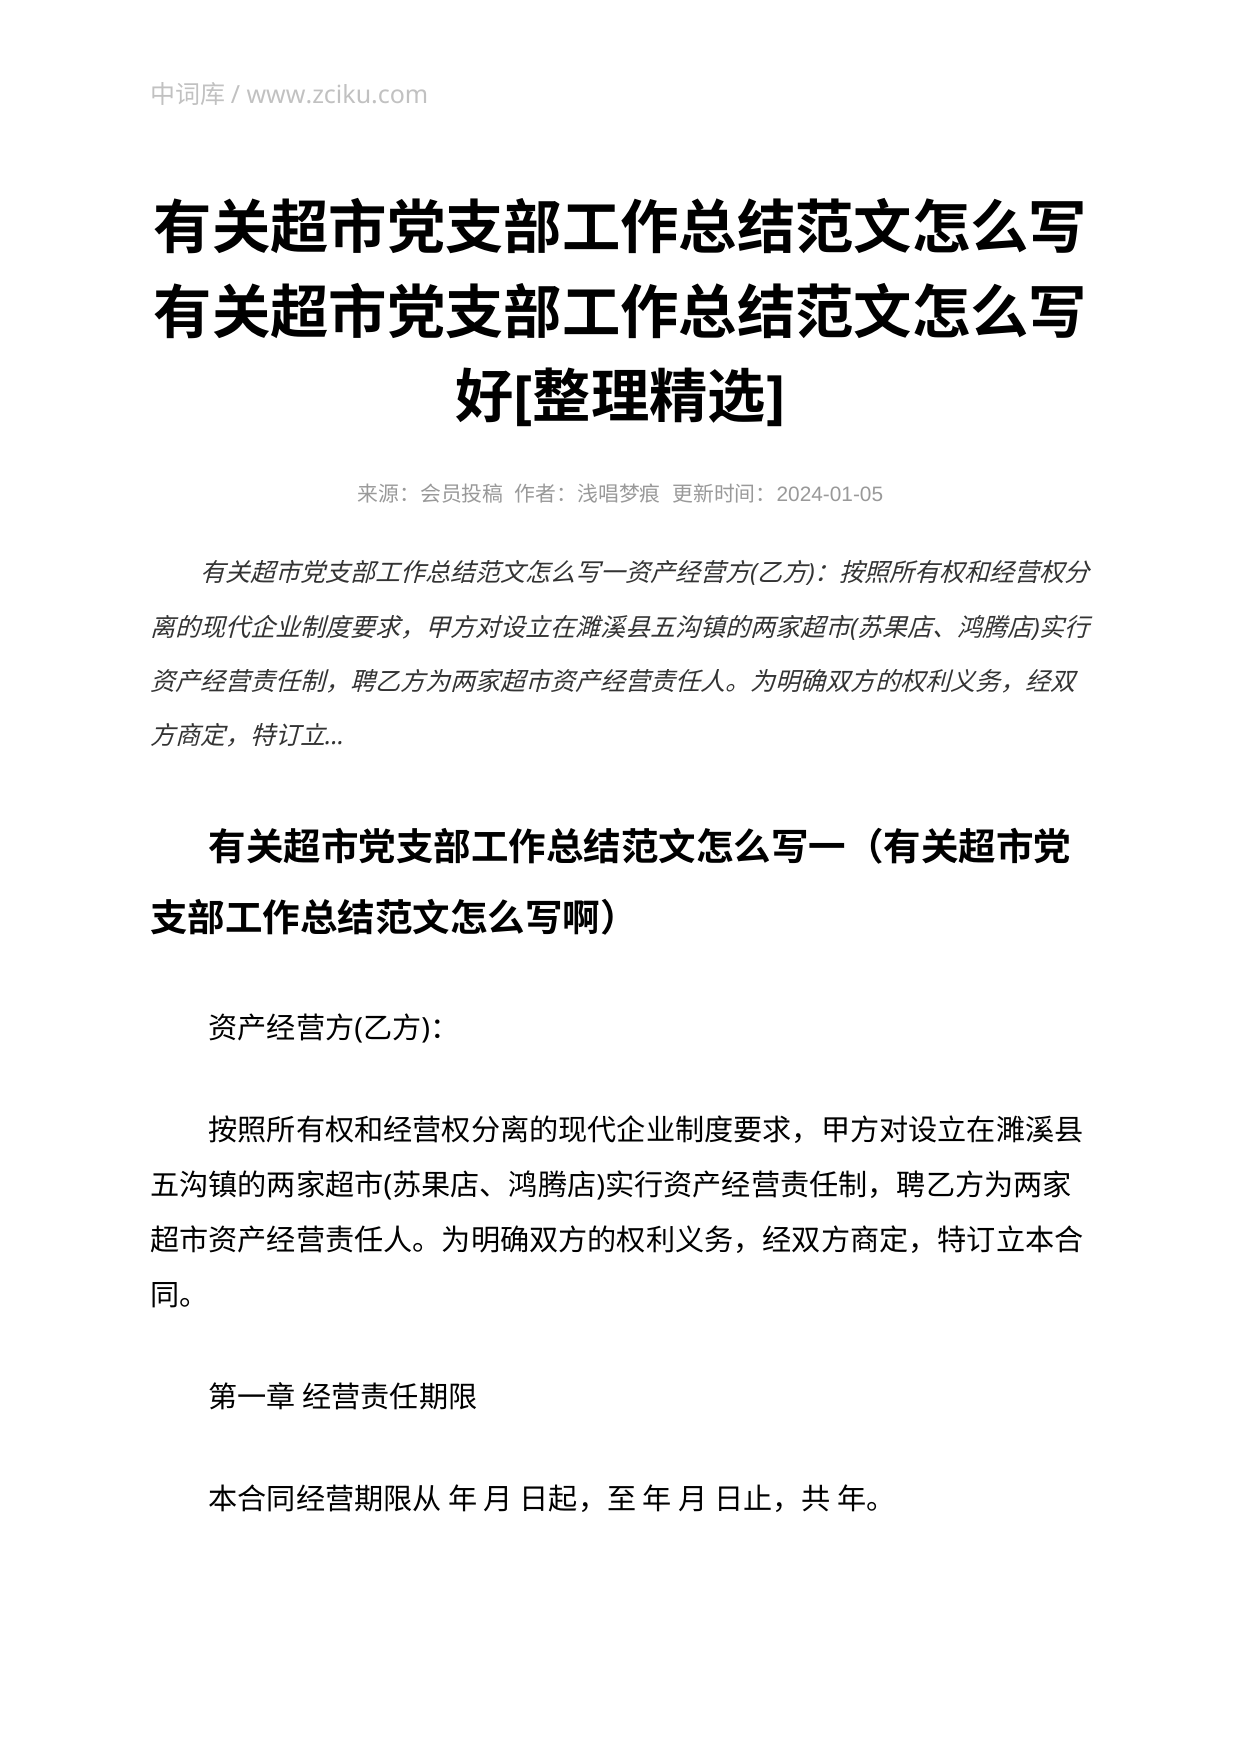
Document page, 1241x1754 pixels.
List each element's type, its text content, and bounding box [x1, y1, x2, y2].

text 有关超市党支部工作总结范文怎么写一（有关超市党支部工作总结范文怎么写啊） [150, 817, 1090, 942]
text 第一章 经营责任期限 [150, 1373, 1090, 1416]
text 来源：会员投稿 作者：浅唱梦痕 更新时间：2024-01-05 [150, 482, 1090, 506]
text 按照所有权和经营权分离的现代企业制度要求，甲方对设立在濉溪县五沟镇的两家超市(苏果店、鸿腾店)实行资产经营责任制，聘乙方为两家超市资产经营责任人。为明确双方的权利义务，经双方商定，特订立本合同。 [150, 1107, 1090, 1314]
text 有关超市党支部工作总结范文怎么写一资产经营方(乙方)：按照所有权和经营权分离的现代企业制度要求，甲方对设立在濉溪县五沟镇的两家超市(苏果店、鸿腾店)实行资产经营责任制，聘乙方为两家超市资产经营责任人。为明确双方的权利义务，经双方商定，特订立... [150, 553, 1090, 752]
subtitle 有关超市党支部工作总结范文怎么写 有关超市党支部工作总结范文怎么写好[整理精选] [150, 181, 1090, 435]
text 资产经营方(乙方)： [150, 1005, 1090, 1047]
text 本合同经营期限从 年 月 日起，至 年 月 日止，共 年。 [150, 1475, 1090, 1518]
